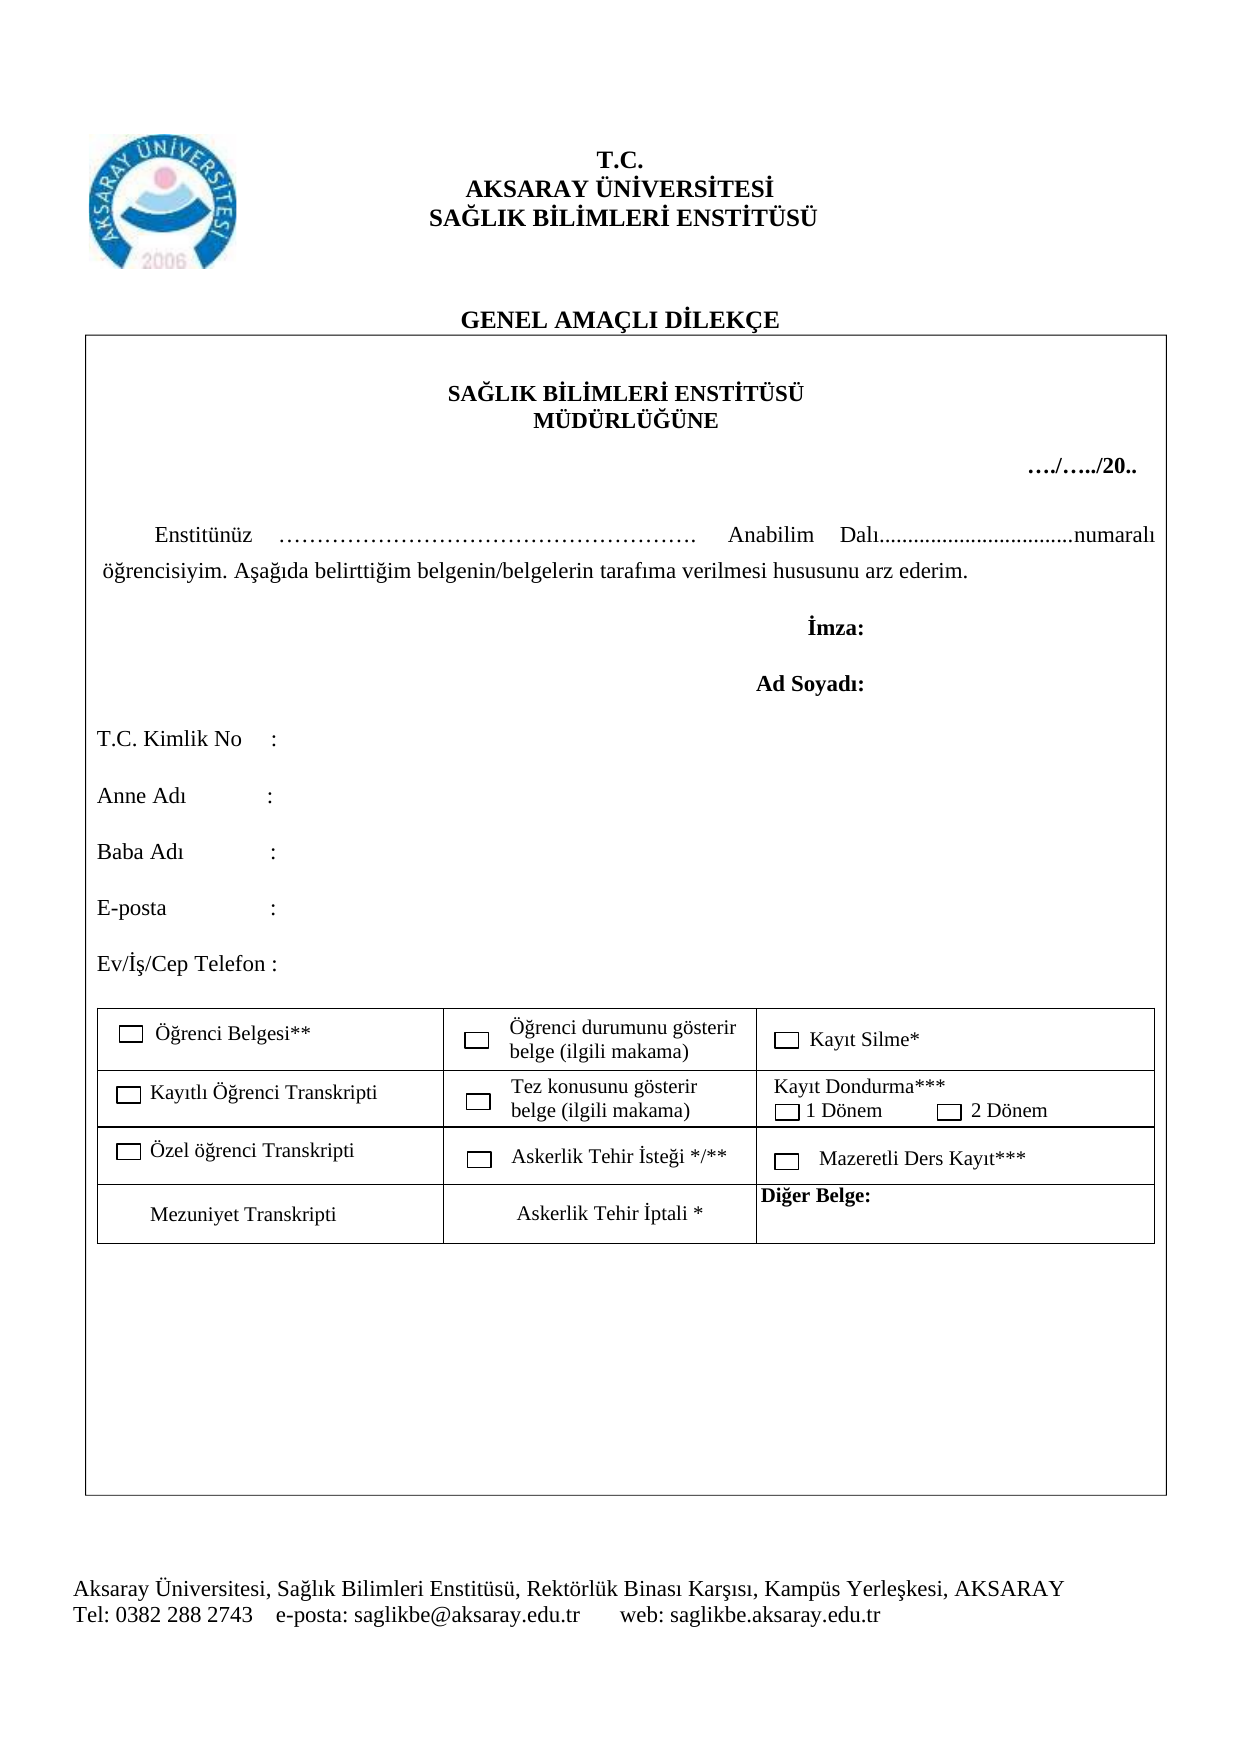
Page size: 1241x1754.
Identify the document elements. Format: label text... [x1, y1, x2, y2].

text Baba Adı : [97, 838, 1167, 864]
text Ev/İş/Cep Telefon : [97, 950, 1167, 977]
table_cell Askerlik Tehir İptali * [444, 1185, 756, 1243]
text Enstitünüz ………………………………………………. Anabilim Dalı numaralı [154, 521, 1167, 547]
table_cell Mezuniyet Transkripti [98, 1185, 443, 1243]
text T.C. [596, 145, 1167, 174]
text GENEL AMAÇLI DİLEKÇE [342, 306, 898, 334]
text …./…../20.. [73, 452, 1137, 478]
table_header Öğrenci Belgesi** [98, 1009, 443, 1069]
table_cell Tez konusunu gösterir belge (ilgili makama) [444, 1071, 756, 1126]
table_cell Diğer Belge: [757, 1185, 1154, 1243]
picture [88, 134, 237, 269]
text AKSARAY ÜNİVERSİTESİ SAĞLIK BİLİMLERİ ENSTİTÜSÜ [429, 174, 866, 231]
subtitle İmza: Ad Soyadı: [756, 614, 866, 696]
text T.C. Kimlik No : [97, 726, 1167, 752]
table_cell Askerlik Tehir İsteği */** [444, 1128, 756, 1184]
subtitle SAĞLIK BİLİMLERİ ENSTİTÜSÜ MÜDÜRLÜĞÜNE [354, 381, 898, 433]
text öğrencisiyim. Aşağıda belirttiğim belgenin/belgelerin tarafıma verilmesi hususunu arz ederim. [102, 557, 1167, 583]
table_header Öğrenci durumunu gösterir belge (ilgili makama) [444, 1009, 756, 1069]
text E-posta : [97, 894, 1167, 920]
table_cell Kayıt Dondurma*** 1 Dönem 2 Dönem [757, 1071, 1154, 1126]
table_cell Özel öğrenci Transkripti [98, 1128, 443, 1184]
table_cell Kayıtlı Öğrenci Transkripti [98, 1071, 443, 1126]
text Anne Adı : [97, 782, 1167, 808]
table_cell Mazeretli Ders Kayıt*** [757, 1128, 1154, 1184]
table_header Kayıt Silme* [757, 1009, 1154, 1069]
